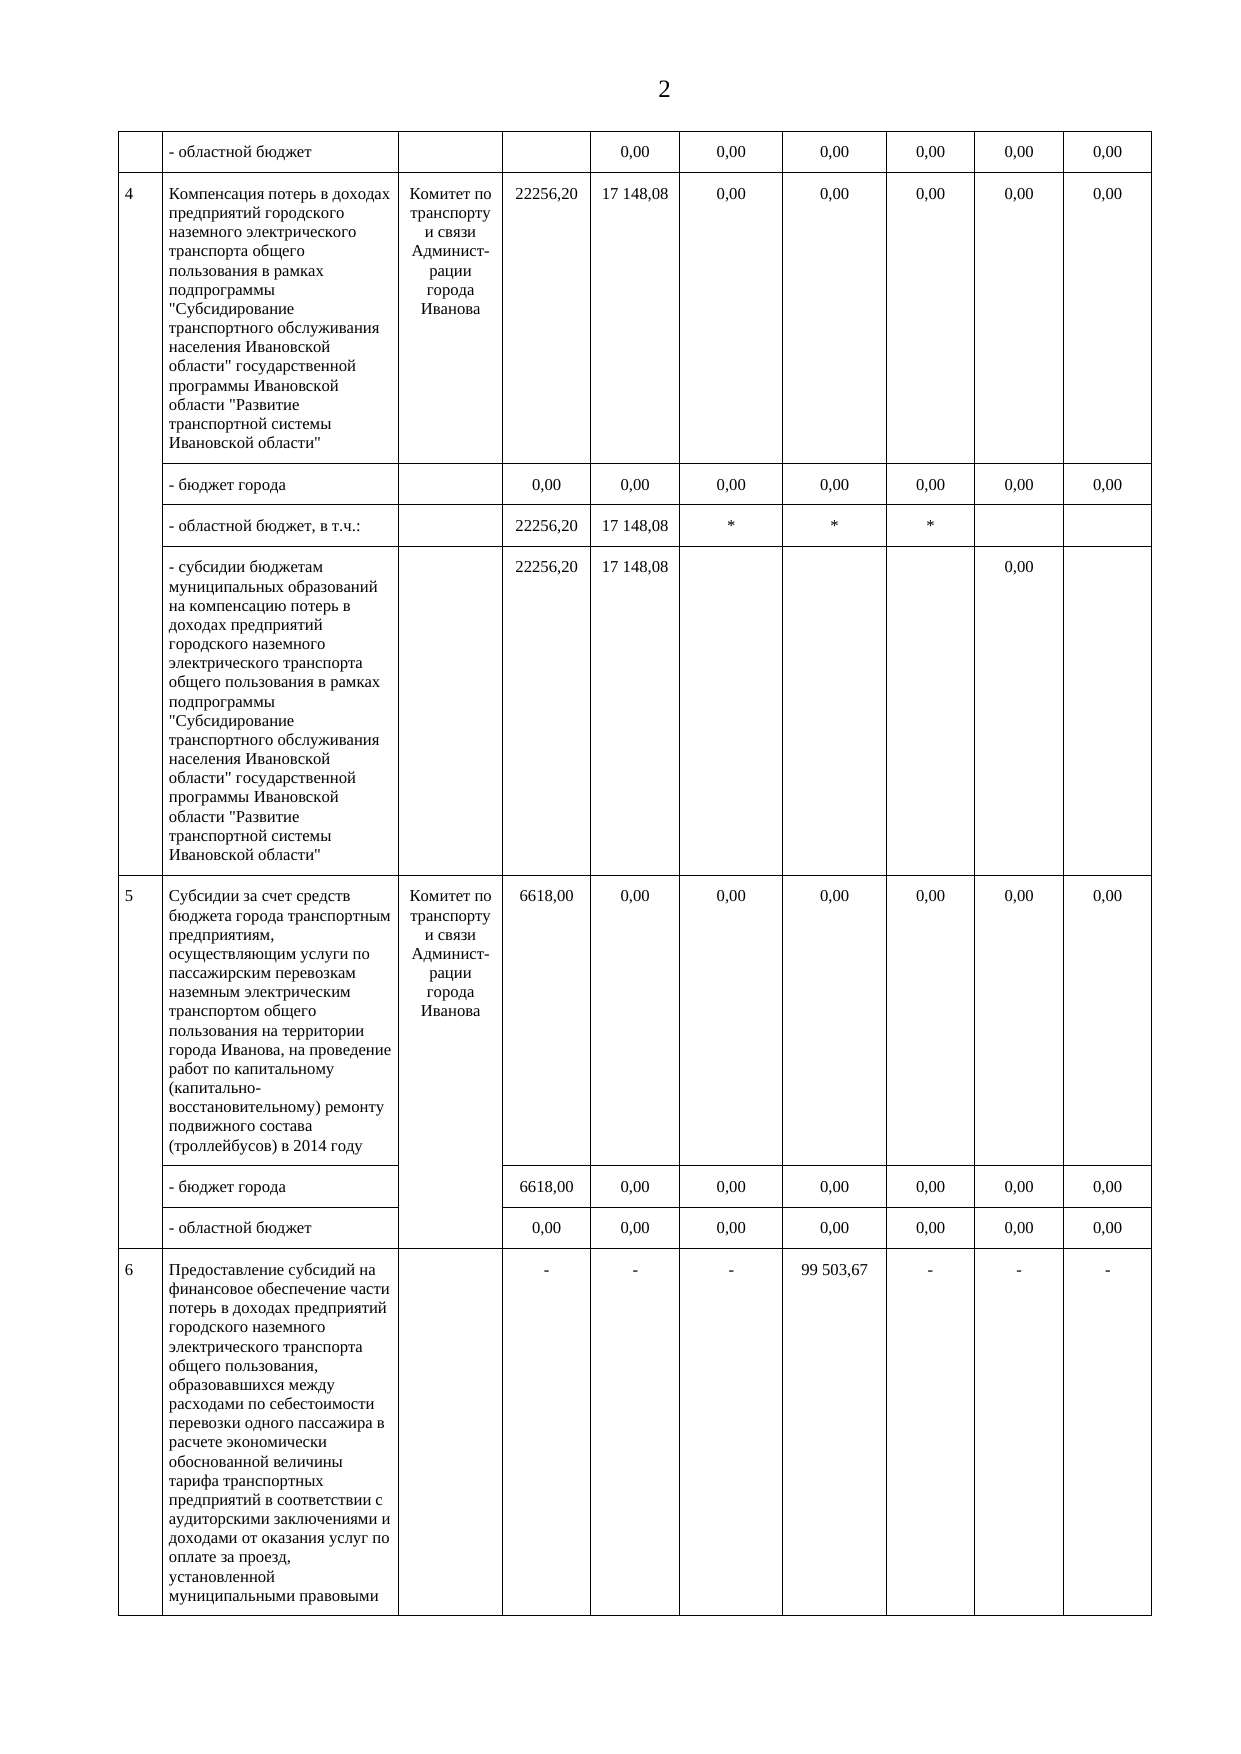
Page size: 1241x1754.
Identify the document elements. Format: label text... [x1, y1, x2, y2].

table_cell 0,00 [1064, 173, 1151, 463]
table_cell 0,00 [975, 876, 1063, 1165]
table_cell 22256,20 [503, 547, 590, 874]
table_cell 0,00 [1064, 464, 1151, 504]
table_cell [399, 464, 502, 504]
table_cell 0,00 [680, 132, 782, 172]
table_cell [1064, 547, 1151, 874]
table_cell 17 148,08 [591, 173, 679, 463]
table_cell 0,00 [503, 1208, 590, 1248]
table_cell 0,00 [591, 876, 679, 1165]
table_cell 17 148,08 [591, 505, 679, 546]
table_cell 0,00 [680, 1166, 782, 1207]
table_cell [399, 547, 502, 874]
table_cell - [975, 1249, 1063, 1615]
table_cell - [887, 1249, 974, 1615]
table_cell 0,00 [887, 1208, 974, 1248]
table_cell 0,00 [887, 1166, 974, 1207]
table_cell 22256,20 [503, 505, 590, 546]
table_cell 6 [119, 1249, 162, 1615]
table_cell 0,00 [783, 464, 886, 504]
table_cell 0,00 [1064, 1208, 1151, 1248]
table_cell - бюджет города [163, 1166, 398, 1207]
table_cell 0,00 [680, 173, 782, 463]
table_cell 0,00 [591, 464, 679, 504]
table_cell 0,00 [887, 464, 974, 504]
table_cell 99 503,67 [783, 1249, 886, 1615]
table_cell 0,00 [975, 1166, 1063, 1207]
table_cell [1064, 505, 1151, 546]
table_cell 0,00 [783, 1208, 886, 1248]
table_cell 0,00 [1064, 1166, 1151, 1207]
table_cell - [503, 1249, 590, 1615]
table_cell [163, 1249, 398, 1615]
table_cell 0,00 [975, 132, 1063, 172]
table_cell 4 [119, 173, 162, 874]
table_cell [975, 505, 1063, 546]
table_cell * [783, 505, 886, 546]
table_cell 0,00 [680, 1208, 782, 1248]
table_cell 0,00 [887, 876, 974, 1165]
table_cell - бюджет города [163, 464, 398, 504]
table_cell 0,00 [591, 132, 679, 172]
table_cell 6618,00 [503, 1166, 590, 1207]
table_cell 0,00 [887, 173, 974, 463]
table_cell 0,00 [680, 464, 782, 504]
table_cell [783, 547, 886, 874]
table_cell - [1064, 1249, 1151, 1615]
table_cell - областной бюджет [163, 132, 398, 172]
table_cell - субсидии бюджетам муниципальных образований на компенсацию потерь в доходах предприятий городского наземного электрического транспорта общего пользования в рамках подпрограммы "Субсидирование транспортного обслуживания населения Ивановской области" государственной программы Ивановской области "Развитие транспортной системы Ивановской области" [163, 547, 398, 874]
table_cell * [680, 505, 782, 546]
table_cell Субсидии за счет средств бюджета города транспортным предприятиям, осуществляющим услуги по пассажирским перевозкам наземным электрическим транспортом общего пользования на территории города Иванова, на проведение работ по капитальному (капитально-восстановительному) ремонту подвижного состава (троллейбусов) в 2014 году [163, 876, 398, 1165]
table_cell 0,00 [591, 1208, 679, 1248]
table_cell - областной бюджет [163, 1208, 398, 1248]
table_cell [399, 505, 502, 546]
table_cell 0,00 [887, 132, 974, 172]
table_cell [399, 1249, 502, 1615]
table_cell 6618,00 [503, 876, 590, 1165]
table_cell 0,00 [783, 1166, 886, 1207]
table_cell 0,00 [680, 876, 782, 1165]
table_cell 0,00 [975, 173, 1063, 463]
table_cell 0,00 [503, 464, 590, 504]
table_cell [503, 132, 590, 172]
table_cell 0,00 [975, 547, 1063, 874]
table_cell 0,00 [1064, 876, 1151, 1165]
table_cell [887, 547, 974, 874]
table_cell 0,00 [975, 464, 1063, 504]
table_cell [680, 547, 782, 874]
table_cell 0,00 [783, 876, 886, 1165]
table_cell Компенсация потерь в доходах предприятий городского наземного электрического транспорта общего пользования в рамках подпрограммы "Субсидирование транспортного обслуживания населения Ивановской области" государственной программы Ивановской области "Развитие транспортной системы Ивановской области" [163, 173, 398, 463]
table_cell * [887, 505, 974, 546]
table_cell 22256,20 [503, 173, 590, 463]
table_cell 0,00 [1064, 132, 1151, 172]
table_cell - областной бюджет, в т.ч.: [163, 505, 398, 546]
table_cell 5 [119, 876, 162, 1248]
table_cell 0,00 [591, 1166, 679, 1207]
table_cell Комитет по транспорту и связи Админист-рации города Иванова [399, 876, 502, 1248]
table_cell 17 148,08 [591, 547, 679, 874]
table_cell 0,00 [783, 132, 886, 172]
table_cell 0,00 [783, 173, 886, 463]
table_cell 0,00 [975, 1208, 1063, 1248]
table_cell - [680, 1249, 782, 1615]
table_cell - [591, 1249, 679, 1615]
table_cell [399, 173, 502, 463]
